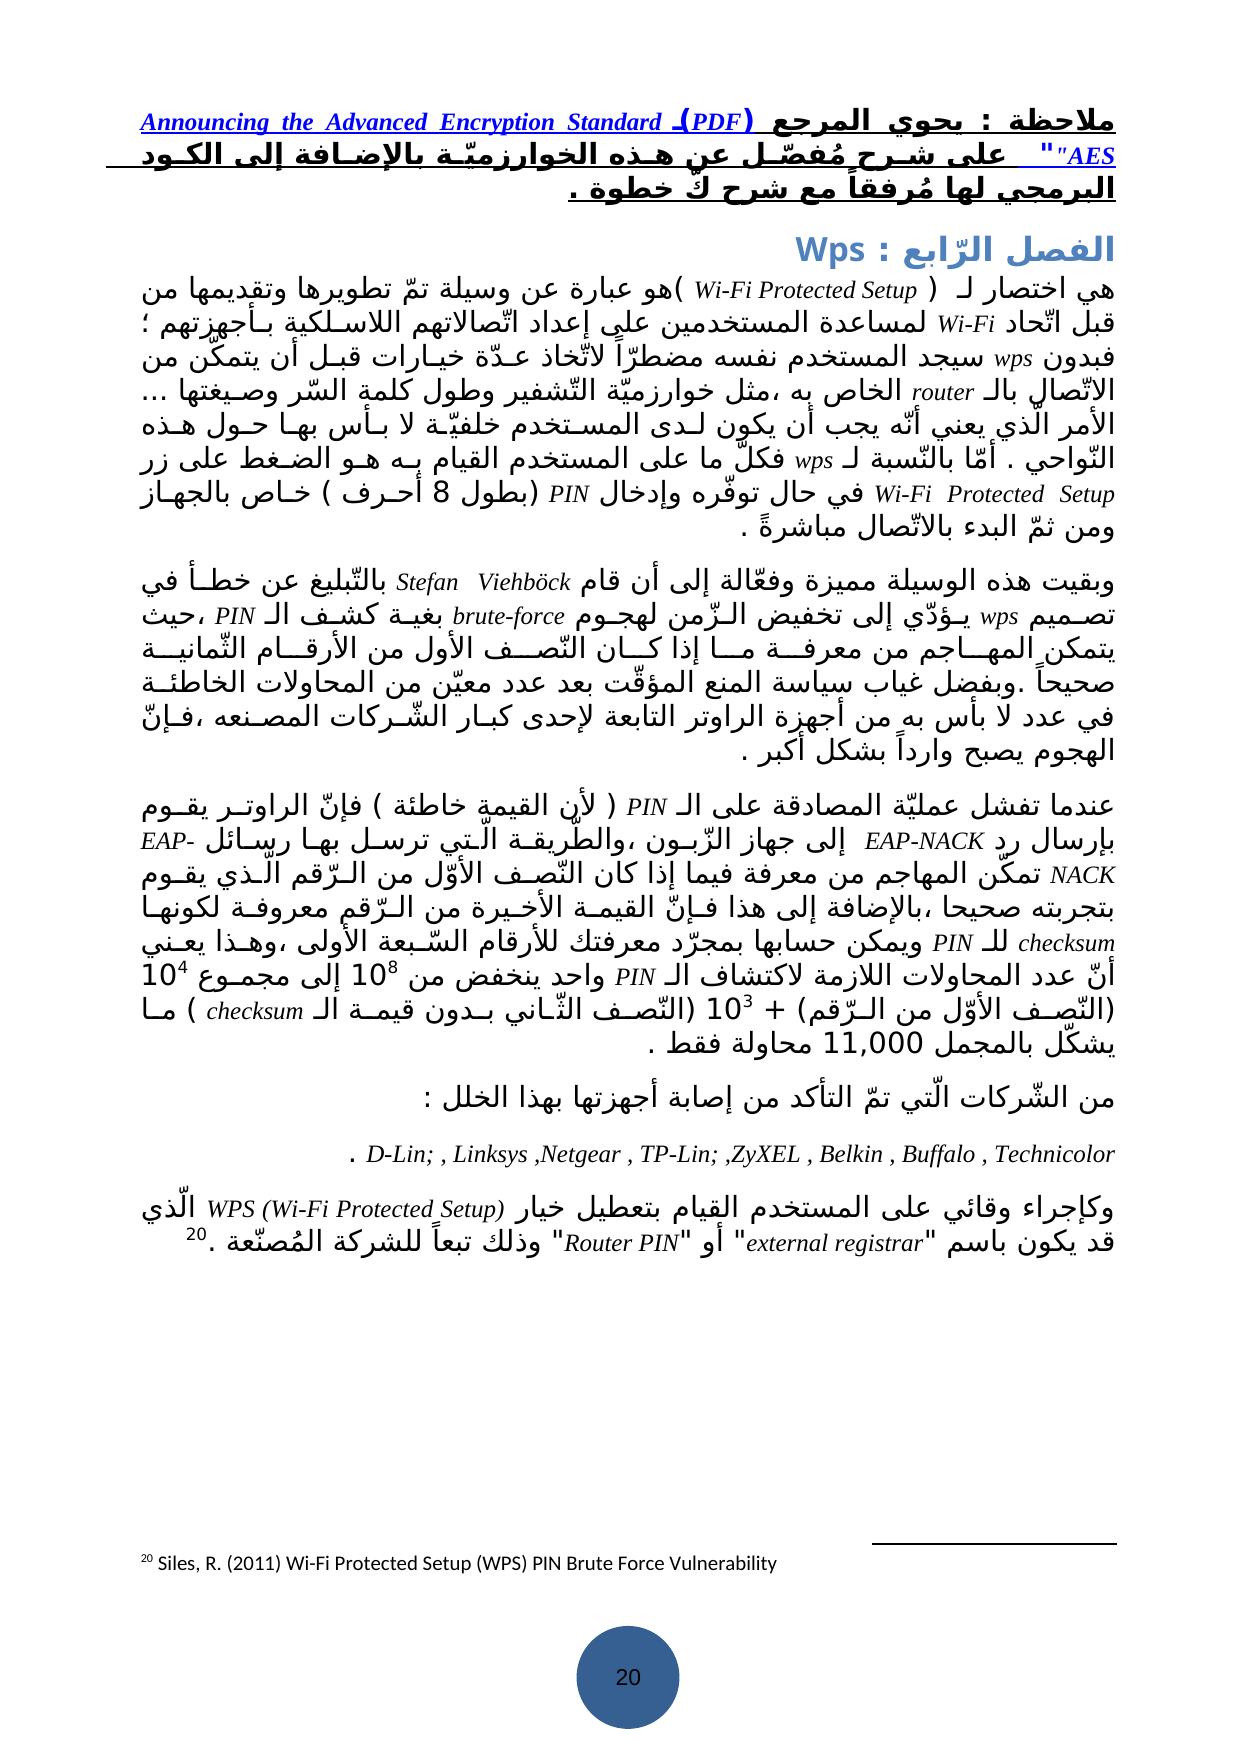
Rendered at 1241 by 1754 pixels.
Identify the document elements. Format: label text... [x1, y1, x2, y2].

text ملاحظة : يحوي المرجع (PDF) Announcing the Advanced Encryption Standard "AES" على شرح مُفصّل عن هذه الخوارزميّة بالإضافة إلى الكود البرمجي لها مُرفقاً مع شرح كّ خطوة . [141, 103, 1116, 132]
subtitle الفصل الرّابع : Wps [141, 226, 1116, 271]
text وبقيت هذه الوسيلة مميزة وفعّالة إلى أن قام Stefan Viehböck بالتّبليغ عن خطأ في تصميم wps يؤدّي إلى تخفيض الزّمن لهجوم brute-force بغية كشف الـ PIN ،حيث يتمكن المهاجم من معرفة ما إذا كان النّصف الأول من الأرقام الثّمانية صحيحاً .وبفضل غياب سياسة المنع المؤقّت بعد عدد معيّن من المحاولات الخاطئة في عدد لا بأس به من أجهزة الراوتر التابعة لإحدى كبار الشّركات المصنعه ،فإنّ الهجوم يصبح وارداً بشكل أكبر . [141, 564, 1116, 767]
text هي اختصار لـ ( Wi-Fi Protected Setup )هو عبارة عن وسيلة تمّ تطويرها وتقديمها من قبل اتّحاد Wi-Fi لمساعدة المستخدمين على إعداد اتّصالاتهم اللاسلكية بأجهزتهم ؛فبدون wps سيجد المستخدم نفسه مضطرّاً لاتّخاذ عدّة خيارات قبل أن يتمكّن من الاتّصال بالـ router الخاص به ،مثل خوارزميّة التّشفير وطول كلمة السّر وصيغتها ... الأمر الّذي يعني أنّه يجب أن يكون لدى المستخدم خلفيّة لا بأس بها حول هذه النّواحي . أمّا بالنّسبة لـ wps فكلّ ما على المستخدم القيام به هو الضغط على زر Wi-Fi Protected Setup في حال توفّره وإدخال PIN (بطول 8 أحرف ) خاص بالجهاز ومن ثمّ البدء بالاتّصال مباشرةً . [141, 271, 1116, 543]
text ملاحظة : يحوي المرجع (PDF) Announcing the Advanced Encryption Standard "AES" على شرح مُفصّل عن هذه الخوارزميّة بالإضافة إلى الكود البرمجي لها مُرفقاً مع شرح كّ خطوة . [141, 134, 1116, 166]
text من الشّركات الّتي تمّ التأكد من إصابة أجهزتها بهذا الخلل : [141, 1081, 1116, 1115]
text D-Lin; , Linksys ,Netgear , TP-Lin; ,ZyXEL , Belkin , Buffalo , Technicolor . [141, 1136, 1116, 1169]
text عندما تفشل عمليّة المصادقة على الـ PIN ( لأن القيمة خاطئة ) فإنّ الراوتر يقوم بإرسال رد EAP-NACK إلى جهاز الزّبون ،والطّريقة الّتي ترسل بها رسائل EAP-NACK تمكّن المهاجم من معرفة فيما إذا كان النّصف الأوّل من الرّقم الّذي يقوم بتجربته صحيحا ،بالإضافة إلى هذا فإنّ القيمة الأخيرة من الرّقم معروفة لكونها checksum للـ PIN ويمكن حسابها بمجرّد معرفتك للأرقام السّبعة الأولى ،وهذا يعني أنّ عدد المحاولات اللازمة لاكتشاف الـ PIN واحد ينخفض من 108 إلى مجموع 104 (النّصف الأوّل من الرّقم) + 103 (النّصف الثّاني بدون قيمة الـ checksum ) ما يشكّل بالمجمل 11,000 محاولة فقط . [141, 788, 1116, 1060]
text ملاحظة : يحوي المرجع (PDF) Announcing the Advanced Encryption Standard "AES" على شرح مُفصّل عن هذه الخوارزميّة بالإضافة إلى الكود البرمجي لها مُرفقاً مع شرح كّ خطوة . [141, 168, 1116, 205]
text وكإجراء وقائي على المستخدم القيام بتعطيل خيار WPS (Wi-Fi Protected Setup) الّذي قد يكون باسم "external registrar" أو "Router PIN" وذلك تبعاً للشركة المُصنّعة . [141, 1190, 1116, 1258]
